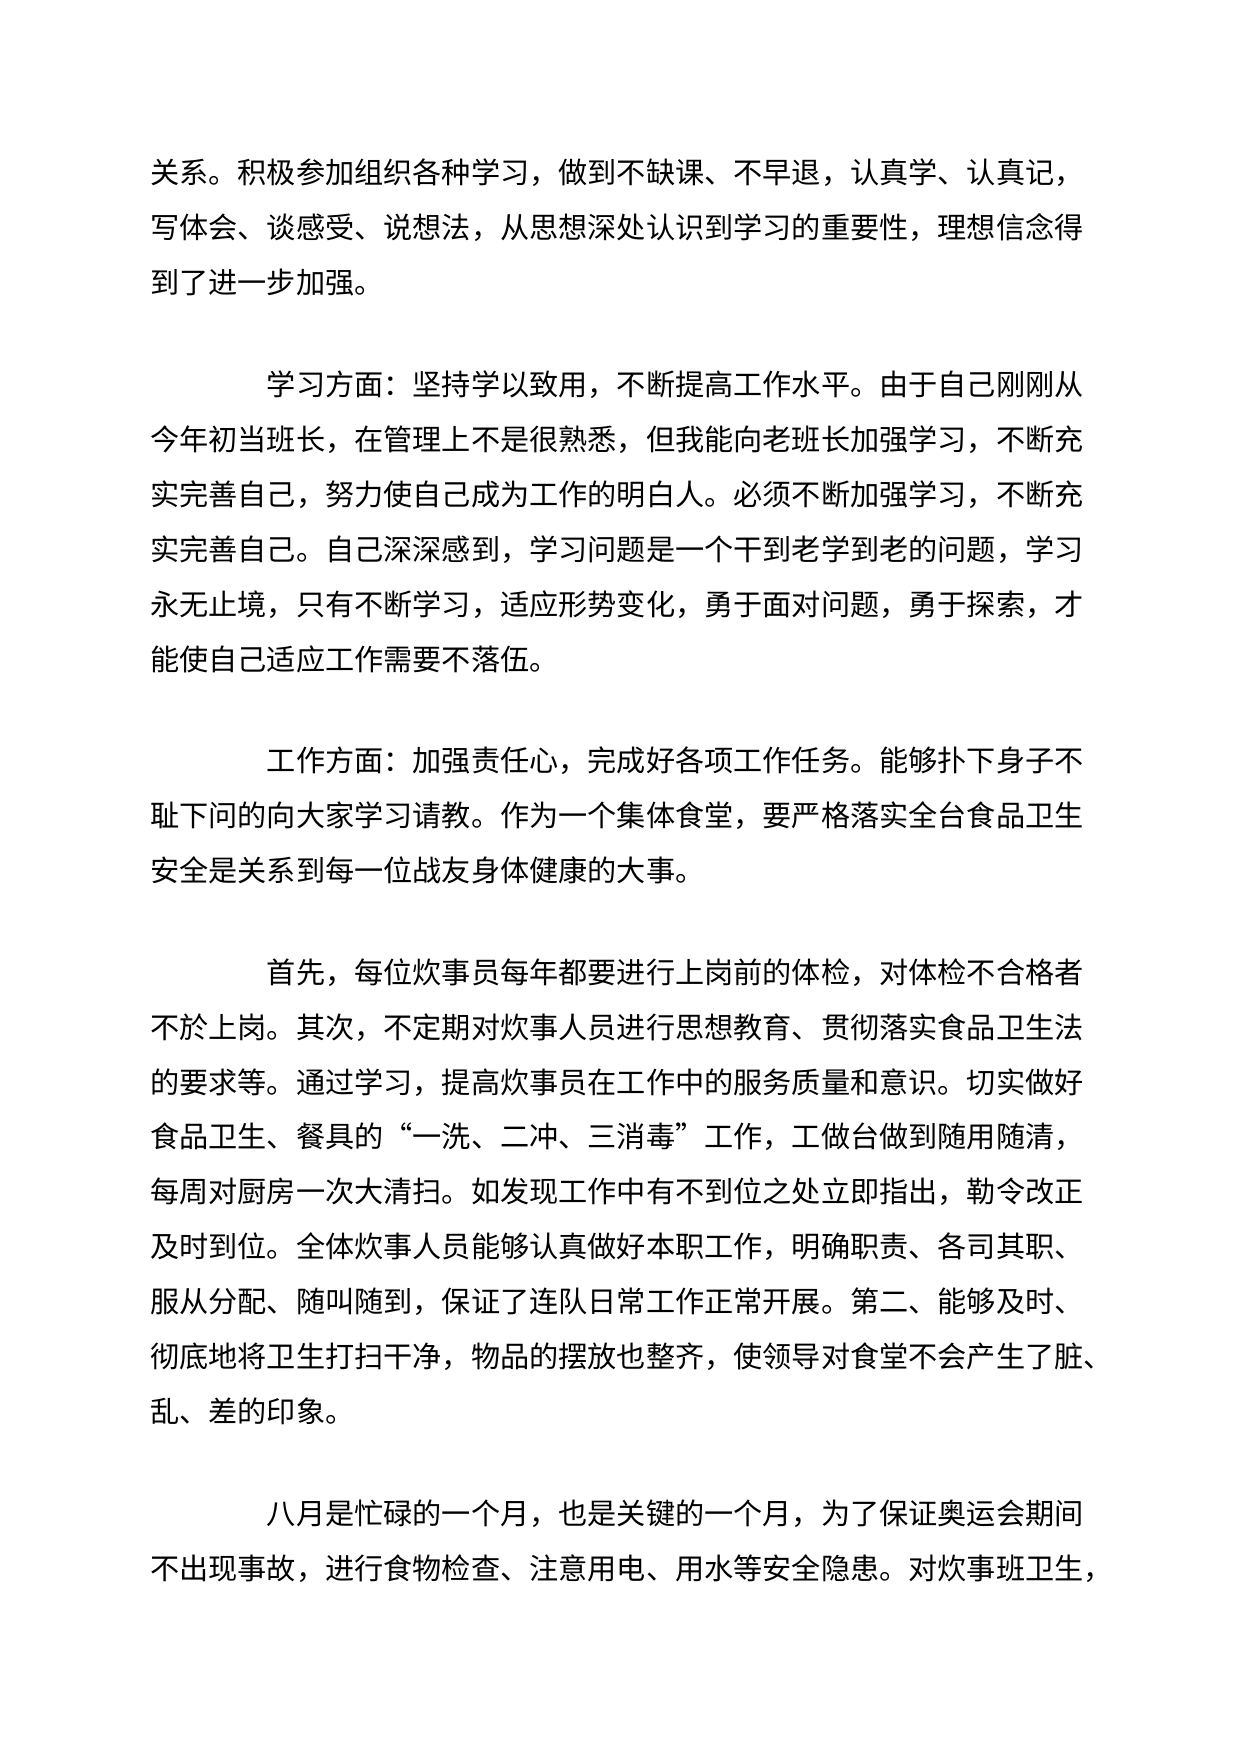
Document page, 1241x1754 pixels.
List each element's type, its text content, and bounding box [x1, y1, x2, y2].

text 学习方面：坚持学以致用，不断提高工作水平。由于自己刚刚从今年初当班长，在管理上不是很熟悉，但我能向老班长加强学习，不断充实完善自己，努力使自己成为工作的明白人。必须不断加强学习，不断充实完善自己。自己深深感到，学习问题是一个干到老学到老的问题，学习永无止境，只有不断学习，适应形势变化，勇于面对问题，勇于探索，才能使自己适应工作需要不落伍。 [150, 362, 1090, 678]
text 首先，每位炊事员每年都要进行上岗前的体检，对体检不合格者不於上岗。其次，不定期对炊事人员进行思想教育、贯彻落实食品卫生法的要求等。通过学习，提高炊事员在工作中的服务质量和意识。切实做好食品卫生、餐具的“一洗、二冲、三消毒”工作，工做台做到随用随清，每周对厨房一次大清扫。如发现工作中有不到位之处立即指出，勒令改正及时到位。全体炊事人员能够认真做好本职工作，明确职责、各司其职、服从分配、随叫随到，保证了连队日常工作正常开展。第二、能够及时、彻底地将卫生打扫干净，物品的摆放也整齐，使领导对食堂不会产生了脏、乱、差的印象。 [150, 949, 1090, 1431]
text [150, 150, 1090, 302]
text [150, 1490, 1090, 1587]
text 工作方面：加强责任心，完成好各项工作任务。能够扑下身子不耻下问的向大家学习请教。作为一个集体食堂，要严格落实全台食品卫生安全是关系到每一位战友身体健康的大事。 [150, 738, 1090, 890]
